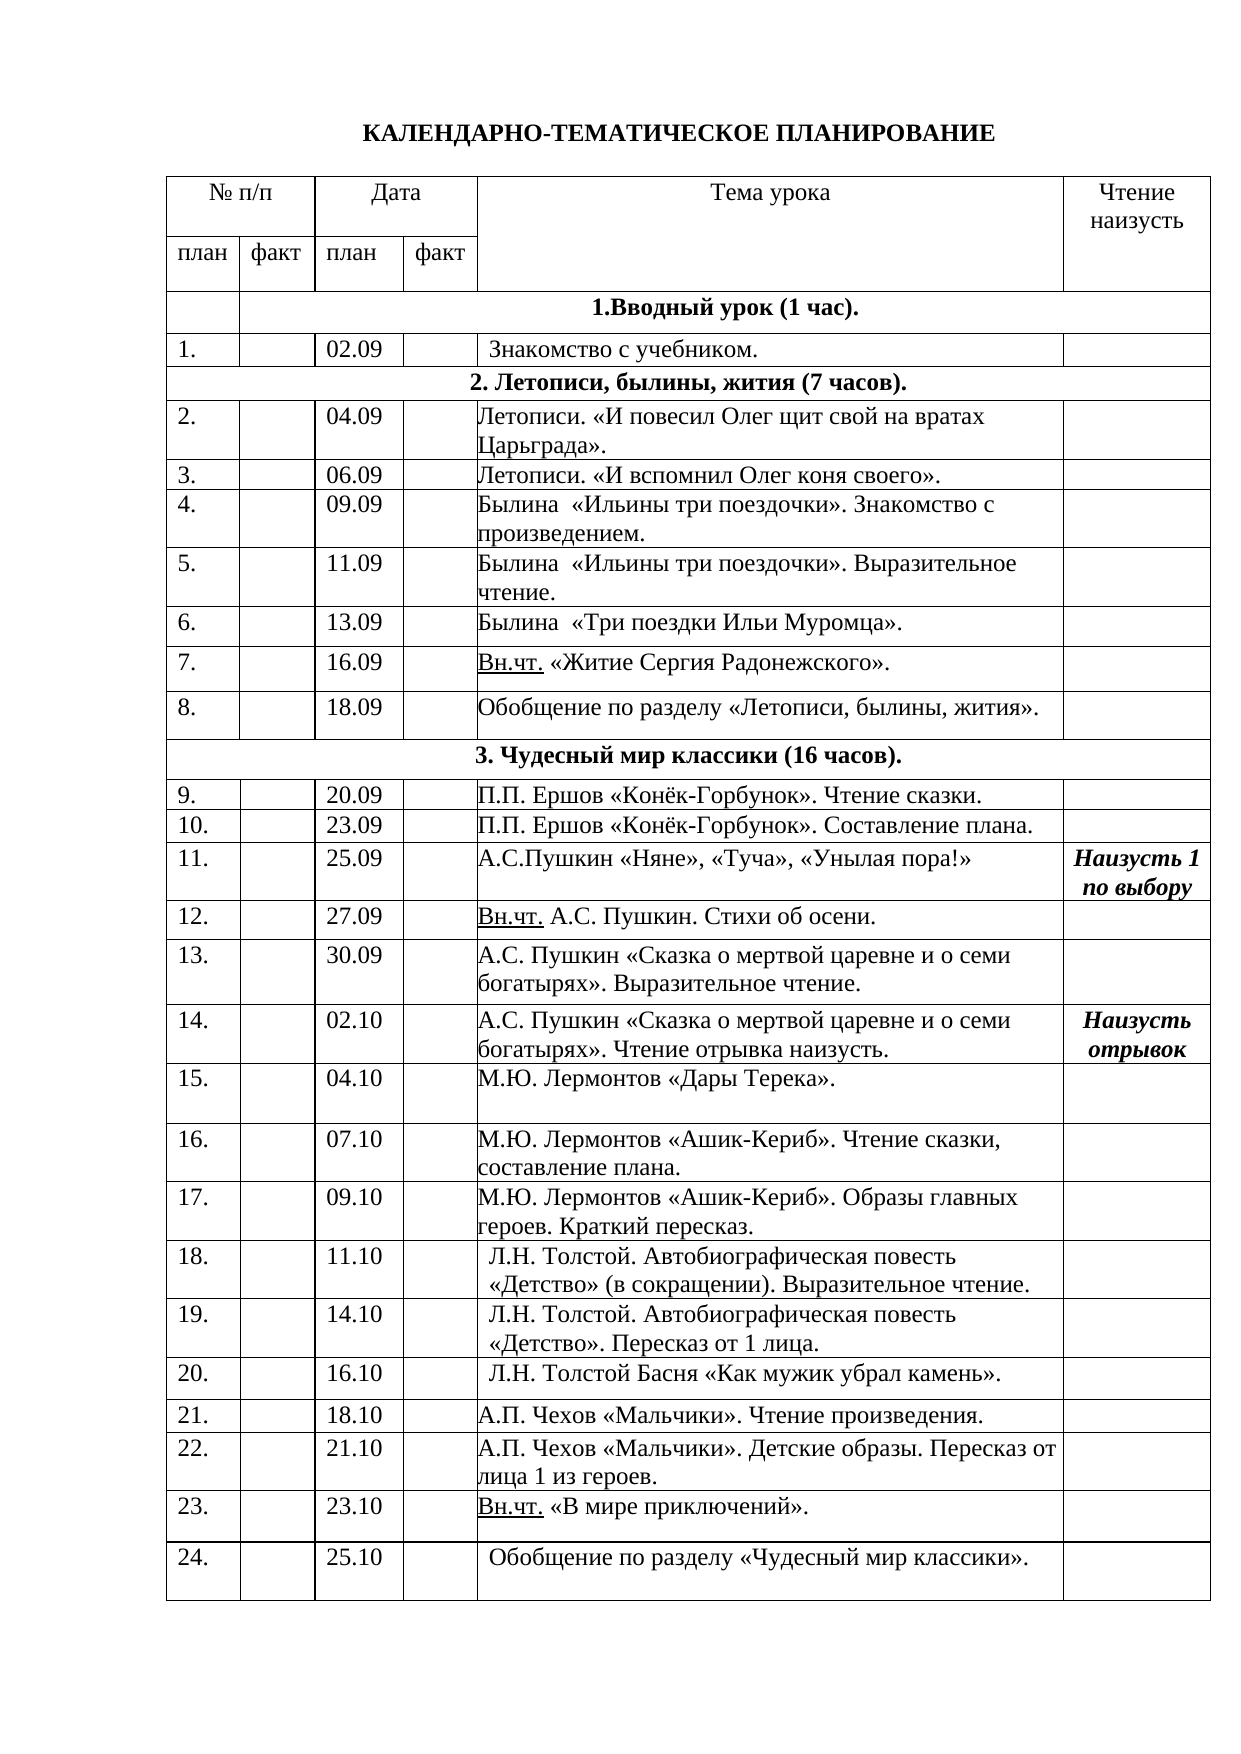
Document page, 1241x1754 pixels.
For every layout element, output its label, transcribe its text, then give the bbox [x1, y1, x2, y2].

table_cell [240, 607, 314, 646]
table_cell [1064, 548, 1210, 606]
table_cell [240, 548, 314, 606]
table_cell [240, 692, 314, 739]
table_cell П.П. Ершов «Конёк-Горбунок». Чтение сказки. [478, 780, 1063, 809]
table_cell [404, 1005, 477, 1062]
table_cell [404, 1543, 477, 1600]
table_cell 5. [167, 548, 239, 606]
table_cell 10. [167, 810, 240, 842]
table_cell [241, 843, 314, 900]
table_cell [241, 901, 314, 939]
table_cell [404, 334, 477, 366]
table_cell [241, 1241, 314, 1298]
table_cell Былина «Ильины три поездочки». Выразительное чтение. [478, 548, 1063, 606]
table_cell Л.Н. Толстой. Автобиографическая повесть «Детство» (в сокращении). Выразительное чтение. [478, 1241, 1063, 1298]
table_cell [1064, 1543, 1210, 1600]
table_cell [240, 460, 314, 488]
table_cell [1064, 692, 1210, 739]
table_cell [1064, 460, 1210, 488]
table_cell [241, 810, 314, 842]
table_cell [404, 647, 477, 691]
table_cell факт [240, 237, 314, 291]
table_cell [404, 1433, 477, 1490]
table_cell А.С. Пушкин «Сказка о мертвой царевне и о семи богатырях». Выразительное чтение. [478, 940, 1063, 1004]
table_cell [240, 401, 314, 459]
table_cell [241, 1005, 314, 1062]
table_cell 20. [167, 1358, 240, 1399]
table_cell [241, 1358, 314, 1399]
table_cell [240, 490, 314, 547]
table_cell 6. [167, 607, 239, 646]
table_cell [404, 1358, 477, 1399]
table_cell 16. [167, 1124, 240, 1181]
table_cell [241, 1064, 314, 1123]
table_cell [1064, 1124, 1210, 1181]
table_cell А.П. Чехов «Мальчики». Чтение произведения. [478, 1400, 1063, 1432]
table_cell [241, 1400, 314, 1432]
table_header Дата [316, 177, 477, 236]
table_cell 23.10 [316, 1491, 403, 1541]
table_cell [1064, 810, 1210, 842]
table_cell 18. [167, 1241, 240, 1298]
table_cell [404, 1491, 477, 1541]
table_cell [1064, 780, 1210, 809]
table_cell 2. [167, 401, 239, 459]
table_cell [1064, 1064, 1210, 1123]
table_cell [404, 1124, 477, 1181]
table_cell 7. [167, 647, 239, 691]
table_cell Л.Н. Толстой. Автобиографическая повесть «Детство». Пересказ от 1 лица. [478, 1299, 1063, 1357]
table_cell 11.09 [316, 548, 403, 606]
text КАЛЕНДАРНО-ТЕМАТИЧЕСКОЕ ПЛАНИРОВАНИЕ [177, 118, 1181, 147]
table_cell [404, 1241, 477, 1298]
table_cell 25.09 [316, 843, 403, 900]
table_cell 21.10 [316, 1433, 403, 1490]
table_cell Вн.чт. А.С. Пушкин. Стихи об осени. [478, 901, 1063, 939]
table_cell 04.09 [316, 401, 403, 459]
table_cell 06.09 [316, 460, 403, 488]
table_cell [240, 334, 314, 366]
table_cell [1064, 647, 1210, 691]
table_cell [241, 1543, 314, 1600]
table_cell 16.09 [316, 647, 403, 691]
table_cell [241, 1182, 314, 1240]
table_cell Знакомство с учебником. [478, 334, 1063, 366]
table_cell 2. Летописи, былины, жития (7 часов). [167, 367, 1210, 400]
table_cell 16.10 [316, 1358, 403, 1399]
table_cell М.Ю. Лермонтов «Дары Терека». [478, 1064, 1063, 1123]
table_cell [1064, 1433, 1210, 1490]
table_cell А.С. Пушкин «Сказка о мертвой царевне и о семи богатырях». Чтение отрывка наизусть. [478, 1005, 1063, 1062]
table_cell 09.09 [316, 490, 403, 547]
table_cell Вн.чт. «В мире приключений». [478, 1491, 1063, 1541]
table_header Тема урока [478, 177, 1063, 291]
table_cell А.П. Чехов «Мальчики». Детские образы. Пересказ от лица 1 из героев. [478, 1433, 1063, 1490]
table_cell Наизусть 1 по выбору [1064, 843, 1210, 900]
table_cell [404, 490, 477, 547]
table_cell Былина «Ильины три поездочки». Знакомство с произведением. [478, 490, 1063, 547]
table_cell [404, 401, 477, 459]
table_cell 13.09 [316, 607, 403, 646]
table_cell [404, 940, 477, 1004]
table_cell 30.09 [316, 940, 403, 1004]
table_cell [404, 843, 477, 900]
table_cell [404, 692, 477, 739]
table_cell [404, 810, 477, 842]
table_cell [1064, 940, 1210, 1004]
table_cell Обобщение по разделу «Чудесный мир классики». [478, 1543, 1063, 1600]
table_cell 4. [167, 490, 239, 547]
table_cell Летописи. «И вспомнил Олег коня своего». [478, 460, 1063, 488]
table_cell 23. [167, 1491, 240, 1541]
table_cell [404, 548, 477, 606]
table_cell Обобщение по разделу «Летописи, былины, жития». [478, 692, 1063, 739]
table_cell 23.09 [316, 810, 403, 842]
table_cell [1064, 334, 1210, 366]
table_cell 02.09 [316, 334, 403, 366]
table_cell [1064, 1182, 1210, 1240]
table_cell [1064, 1241, 1210, 1298]
table_cell [404, 460, 477, 488]
table_cell [404, 607, 477, 646]
table_cell 8. [167, 692, 239, 739]
table_header № п/п [167, 177, 314, 236]
table_cell [1064, 1299, 1210, 1357]
table_cell 14. [167, 1005, 240, 1062]
table_cell [1064, 607, 1210, 646]
table_header Чтение наизусть [1064, 177, 1210, 291]
table_cell 04.10 [316, 1064, 403, 1123]
table_cell 20.09 [316, 780, 403, 809]
table_cell 24. [167, 1543, 240, 1600]
table_cell [241, 940, 314, 1004]
table_cell [240, 647, 314, 691]
table_cell 22. [167, 1433, 240, 1490]
table_cell П.П. Ершов «Конёк-Горбунок». Составление плана. [478, 810, 1063, 842]
table_cell [1064, 1491, 1210, 1541]
table_cell [241, 1124, 314, 1181]
table_cell Наизусть отрывок [1064, 1005, 1210, 1062]
table_cell [404, 1400, 477, 1432]
table_cell факт [404, 237, 477, 291]
table_cell 02.10 [316, 1005, 403, 1062]
table_cell [241, 1433, 314, 1490]
table_cell 19. [167, 1299, 240, 1357]
table_cell 1.Вводный урок (1 час). [240, 292, 1210, 333]
table_cell [241, 1299, 314, 1357]
table_cell 15. [167, 1064, 240, 1123]
table_cell М.Ю. Лермонтов «Ашик-Кериб». Чтение сказки, составление плана. [478, 1124, 1063, 1181]
table_cell [167, 292, 239, 333]
table_cell план [167, 237, 239, 291]
table_cell [1064, 901, 1210, 939]
table_cell 3. [167, 460, 239, 488]
table_cell 11.10 [316, 1241, 403, 1298]
table_cell [1064, 1358, 1210, 1399]
table_cell Летописи. «И повесил Олег щит свой на вратах Царьграда». [478, 401, 1063, 459]
table_cell 12. [167, 901, 240, 939]
table_cell [404, 780, 477, 809]
table_cell [404, 1299, 477, 1357]
table_cell 09.10 [316, 1182, 403, 1240]
table_cell 27.09 [316, 901, 403, 939]
table_cell [241, 780, 314, 809]
table_cell 18.10 [316, 1400, 403, 1432]
table_cell 11. [167, 843, 240, 900]
table_cell А.С.Пушкин «Няне», «Туча», «Унылая пора!» [478, 843, 1063, 900]
table_cell 1. [167, 334, 239, 366]
table_cell Былина «Три поездки Ильи Муромца». [478, 607, 1063, 646]
table_cell [1064, 1400, 1210, 1432]
table_cell [241, 1491, 314, 1541]
table_cell 17. [167, 1182, 240, 1240]
table_cell [404, 901, 477, 939]
table_cell [1064, 490, 1210, 547]
table_cell 21. [167, 1400, 240, 1432]
table_cell 13. [167, 940, 240, 1004]
table_cell 18.09 [316, 692, 403, 739]
table_cell 07.10 [316, 1124, 403, 1181]
table_cell 9. [167, 780, 240, 809]
table_cell [404, 1182, 477, 1240]
table_cell план [316, 237, 403, 291]
table_cell 3. Чудесный мир классики (16 часов). [167, 740, 1210, 779]
table_cell [404, 1064, 477, 1123]
table_cell Вн.чт. «Житие Сергия Радонежского». [478, 647, 1063, 691]
table_cell 14.10 [316, 1299, 403, 1357]
table_cell Л.Н. Толстой Басня «Как мужик убрал камень». [478, 1358, 1063, 1399]
table_cell М.Ю. Лермонтов «Ашик-Кериб». Образы главных героев. Краткий пересказ. [478, 1182, 1063, 1240]
table_cell 25.10 [316, 1543, 403, 1600]
table_cell [1064, 401, 1210, 459]
